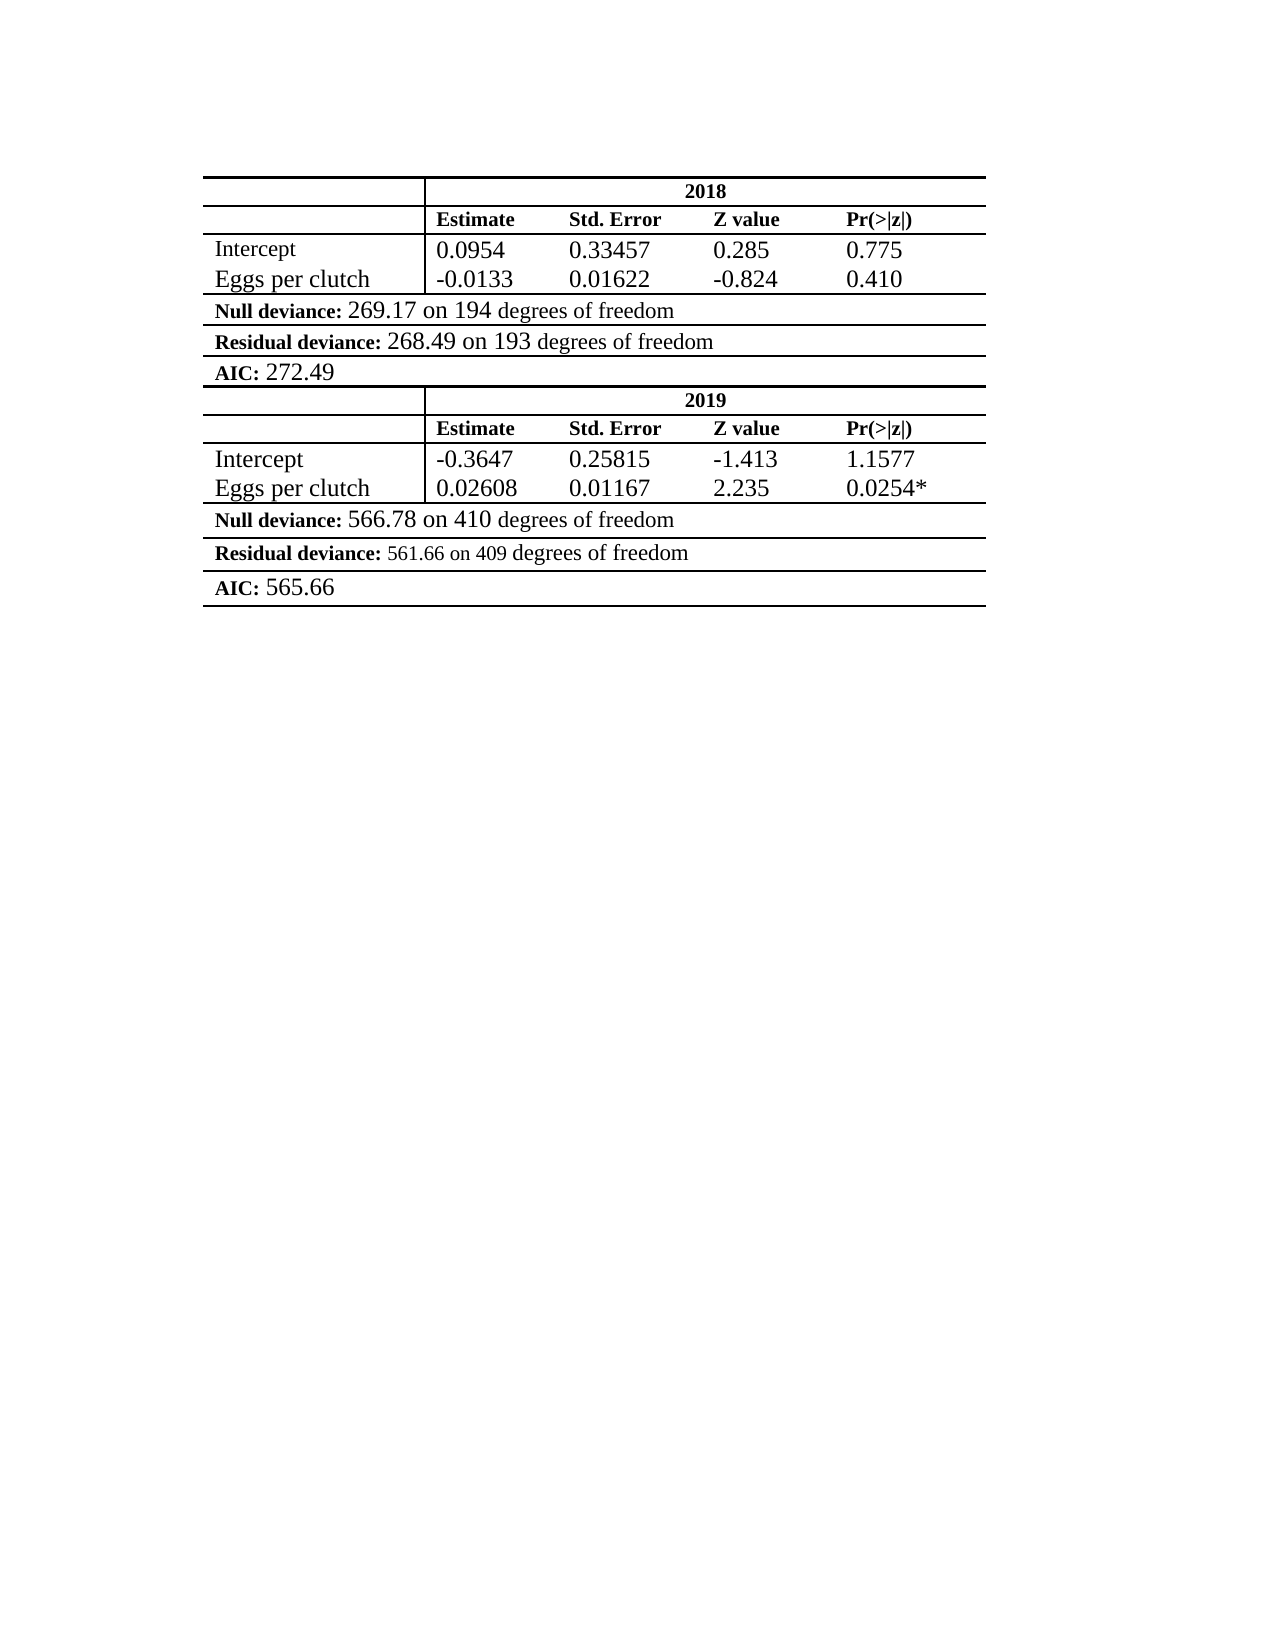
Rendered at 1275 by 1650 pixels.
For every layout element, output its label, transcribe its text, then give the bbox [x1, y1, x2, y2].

table_cell -0.824 [702, 264, 835, 293]
table_cell Std. Error [558, 416, 702, 442]
table_cell [203, 388, 424, 414]
table_cell 0.01622 [558, 264, 702, 293]
table_cell -1.413 [702, 444, 835, 473]
table_header [203, 179, 424, 205]
table_cell 0.25815 [558, 444, 702, 473]
table_cell 2019 [426, 388, 986, 414]
table_cell 0.0954 [426, 235, 558, 264]
table_cell AIC: 272.49 [203, 357, 835, 385]
table_cell -0.3647 [426, 444, 558, 473]
table_cell Eggs per clutch [203, 473, 424, 502]
table_cell Estimate [426, 207, 558, 233]
table_cell [203, 207, 424, 233]
table_cell 0.410 [835, 264, 986, 293]
table_cell Std. Error [558, 207, 702, 233]
table_cell [835, 326, 986, 354]
table_cell Eggs per clutch [203, 264, 424, 293]
table_cell 1.1577 [835, 444, 986, 473]
table_cell [835, 357, 986, 385]
table_cell 0.0254* [835, 473, 986, 502]
table_cell 0.01167 [558, 473, 702, 502]
table_header 2018 [426, 179, 986, 205]
table_cell 2.235 [702, 473, 835, 502]
table_cell Z value [702, 207, 835, 233]
table_cell 0.775 [835, 235, 986, 264]
table_cell Pr(>|z|) [835, 207, 986, 233]
table_cell Null deviance: 566.78 on 410 degrees of freedom [203, 504, 986, 537]
table_cell Null deviance: 269.17 on 194 degrees of freedom [203, 295, 986, 324]
table_cell Intercept [203, 444, 424, 473]
table_cell Estimate [426, 416, 558, 442]
table_cell Intercept [203, 235, 424, 264]
table_cell 0.33457 [558, 235, 702, 264]
table_cell 0.285 [702, 235, 835, 264]
table_cell Pr(>|z|) [835, 416, 986, 442]
table_cell Residual deviance: 561.66 on 409 degrees of freedom [203, 539, 986, 570]
table_cell Z value [702, 416, 835, 442]
table_cell Residual deviance: 268.49 on 193 degrees of freedom [203, 326, 835, 354]
table_cell [203, 416, 424, 442]
table_cell AIC: 565.66 [203, 572, 986, 605]
table_cell 0.02608 [426, 473, 558, 502]
table_cell -0.0133 [426, 264, 558, 293]
